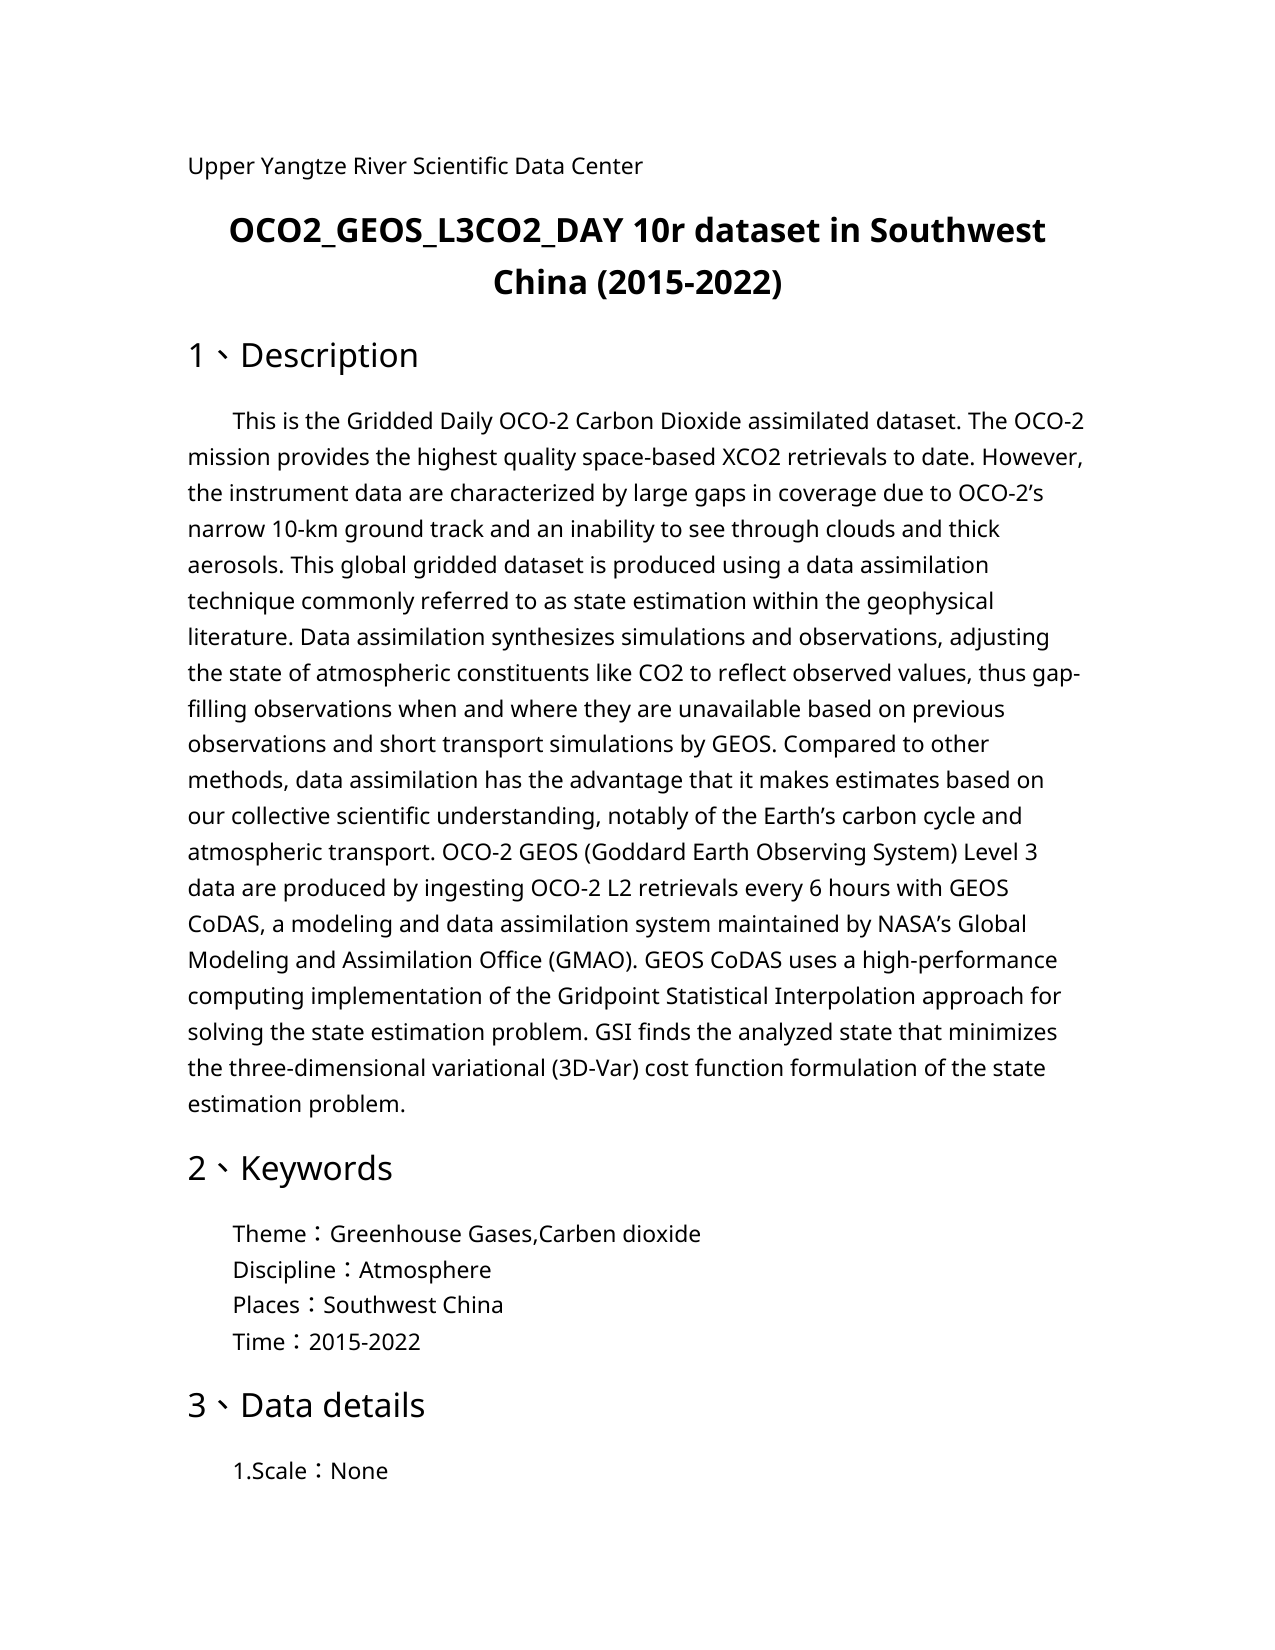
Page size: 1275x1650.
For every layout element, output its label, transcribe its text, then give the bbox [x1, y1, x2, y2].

text 1.Scale：None [232, 1455, 1087, 1486]
text 3、Data details [187, 1382, 1087, 1428]
text 1、Description [187, 332, 1087, 377]
text 2、Keywords [187, 1144, 1087, 1190]
text Upper Yangtze River Scientific Data Center [187, 150, 1087, 181]
text Theme：Greenhouse Gases,Carben dioxide Discipline：Atmosphere Places：Southwest China Time：2015-2022 [232, 1218, 1087, 1357]
text OCO2_GEOS_L3CO2_DAY 10r dataset in Southwest China (2015-2022) [187, 207, 1087, 304]
text This is the Gridded Daily OCO-2 Carbon Dioxide assimilated dataset. The OCO-2 mission provides the highest quality space-based XCO2 retrievals to date. However, the instrument data are characterized by large gaps in coverage due to OCO-2’s narrow 10-km ground track and an inability to see through clouds and thick aerosols. This global gridded dataset is produced using a data assimilation technique commonly referred to as state estimation within the geophysical literature. Data assimilation synthesizes simulations and observations, adjusting the state of atmospheric constituents like CO2 to reflect observed values, thus gap-filling observations when and where they are unavailable based on previous observations and short transport simulations by GEOS. Compared to other methods, data assimilation has the advantage that it makes estimates based on our collective scientific understanding, notably of the Earth’s carbon cycle and atmospheric transport. OCO-2 GEOS (Goddard Earth Observing System) Level 3 data are produced by ingesting OCO-2 L2 retrievals every 6 hours with GEOS CoDAS, a modeling and data assimilation system maintained by NASA’s Global Modeling and Assimilation Office (GMAO). GEOS CoDAS uses a high-performance computing implementation of the Gridpoint Statistical Interpolation approach for solving the state estimation problem. GSI finds the analyzed state that minimizes the three-dimensional variational (3D-Var) cost function formulation of the state estimation problem. [187, 405, 1087, 1119]
